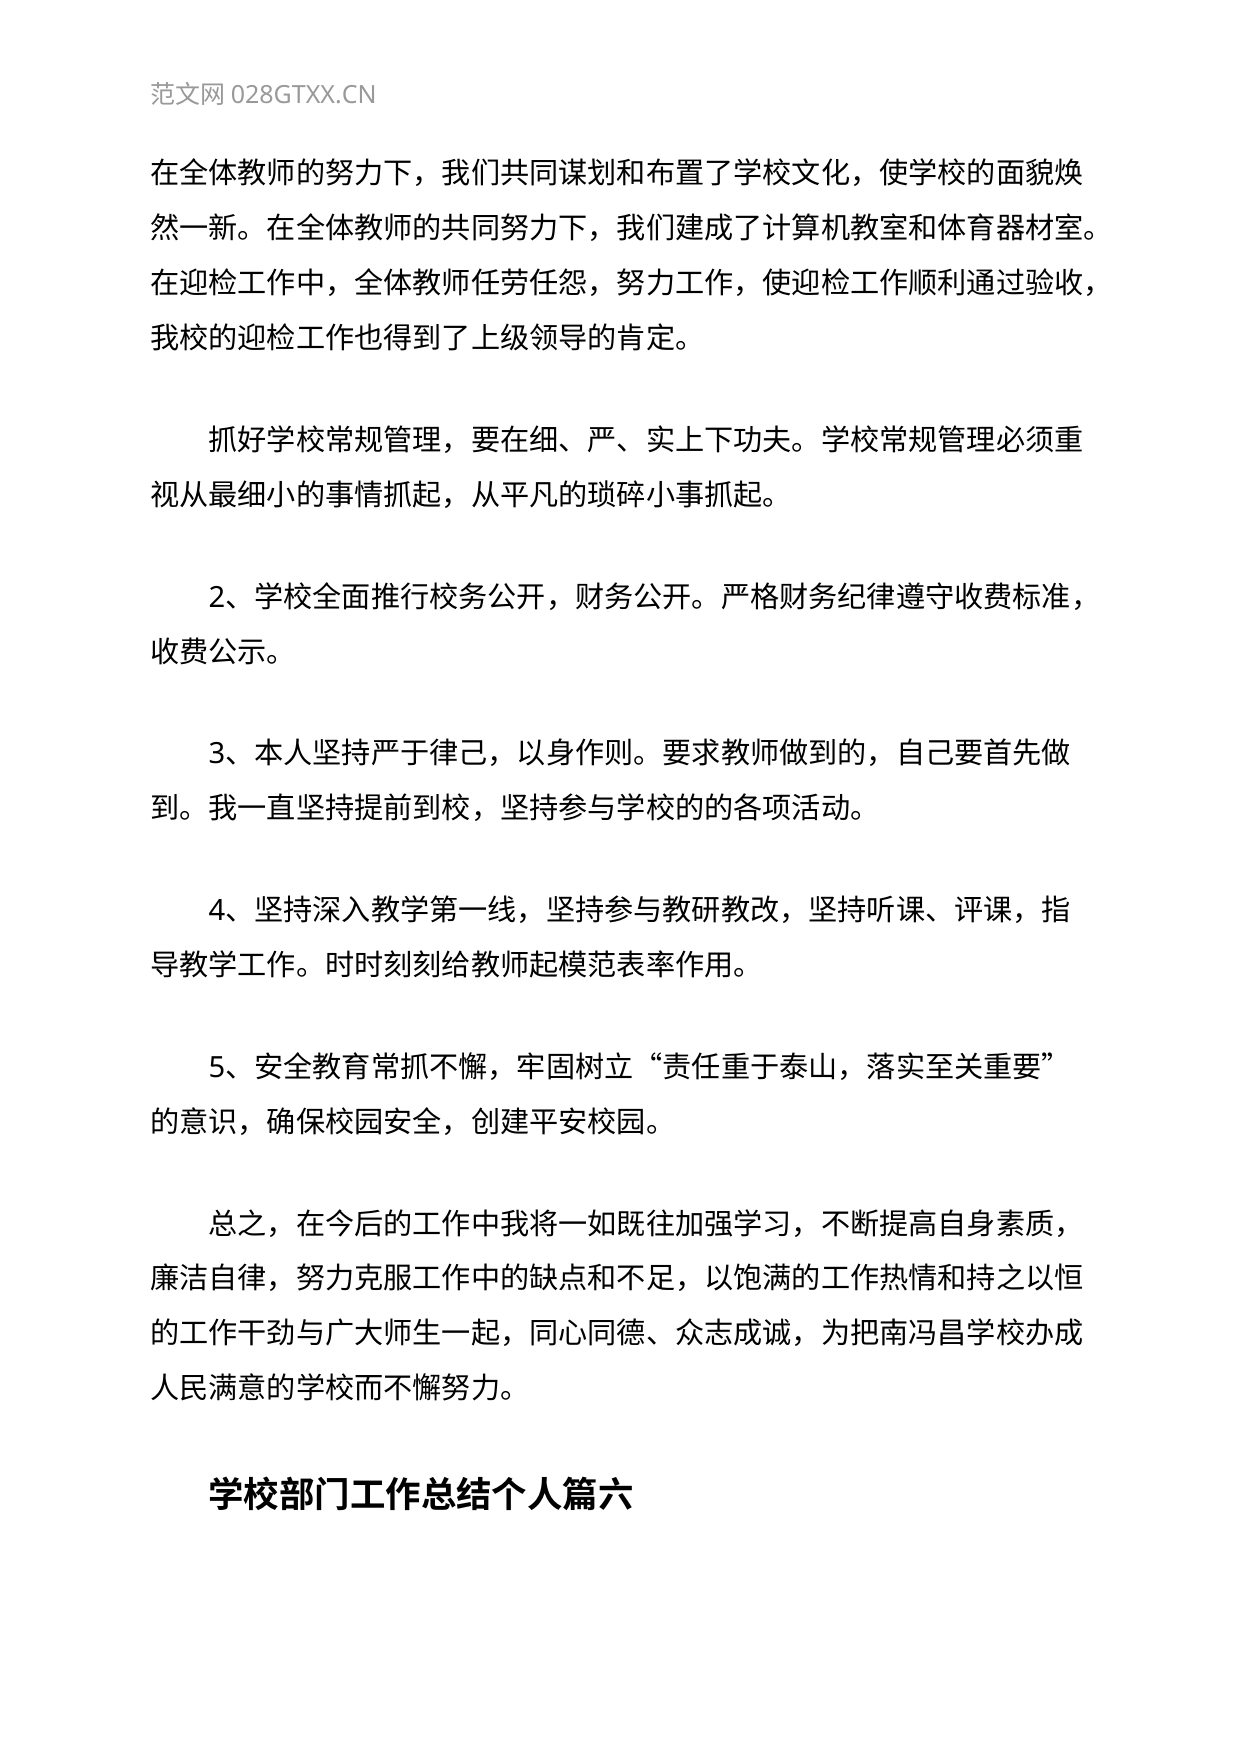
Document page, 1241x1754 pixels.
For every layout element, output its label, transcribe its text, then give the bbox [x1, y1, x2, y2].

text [150, 150, 1090, 357]
text 2、学校全面推行校务公开，财务公开。严格财务纪律遵守收费标准，收费公示。 [150, 573, 1090, 670]
text 5、安全教育常抓不懈，牢固树立“责任重于泰山，落实至关重要”的意识，确保校园安全，创建平安校园。 [150, 1043, 1090, 1141]
text 总之，在今后的工作中我将一如既往加强学习，不断提高自身素质，廉洁自律，努力克服工作中的缺点和不足，以饱满的工作热情和持之以恒的工作干劲与广大师生一起，同心同德、众志成诚，为把南冯昌学校办成人民满意的学校而不懈努力。 [150, 1200, 1090, 1407]
text 学校部门工作总结个人篇六 [150, 1467, 1090, 1518]
text 抓好学校常规管理，要在细、严、实上下功夫。学校常规管理必须重视从最细小的事情抓起，从平凡的琐碎小事抓起。 [150, 416, 1090, 514]
text 3、本人坚持严于律己，以身作则。要求教师做到的，自己要首先做到。我一直坚持提前到校，坚持参与学校的的各项活动。 [150, 730, 1090, 827]
text 4、坚持深入教学第一线，坚持参与教研教改，坚持听课、评课，指导教学工作。时时刻刻给教师起模范表率作用。 [150, 887, 1090, 984]
